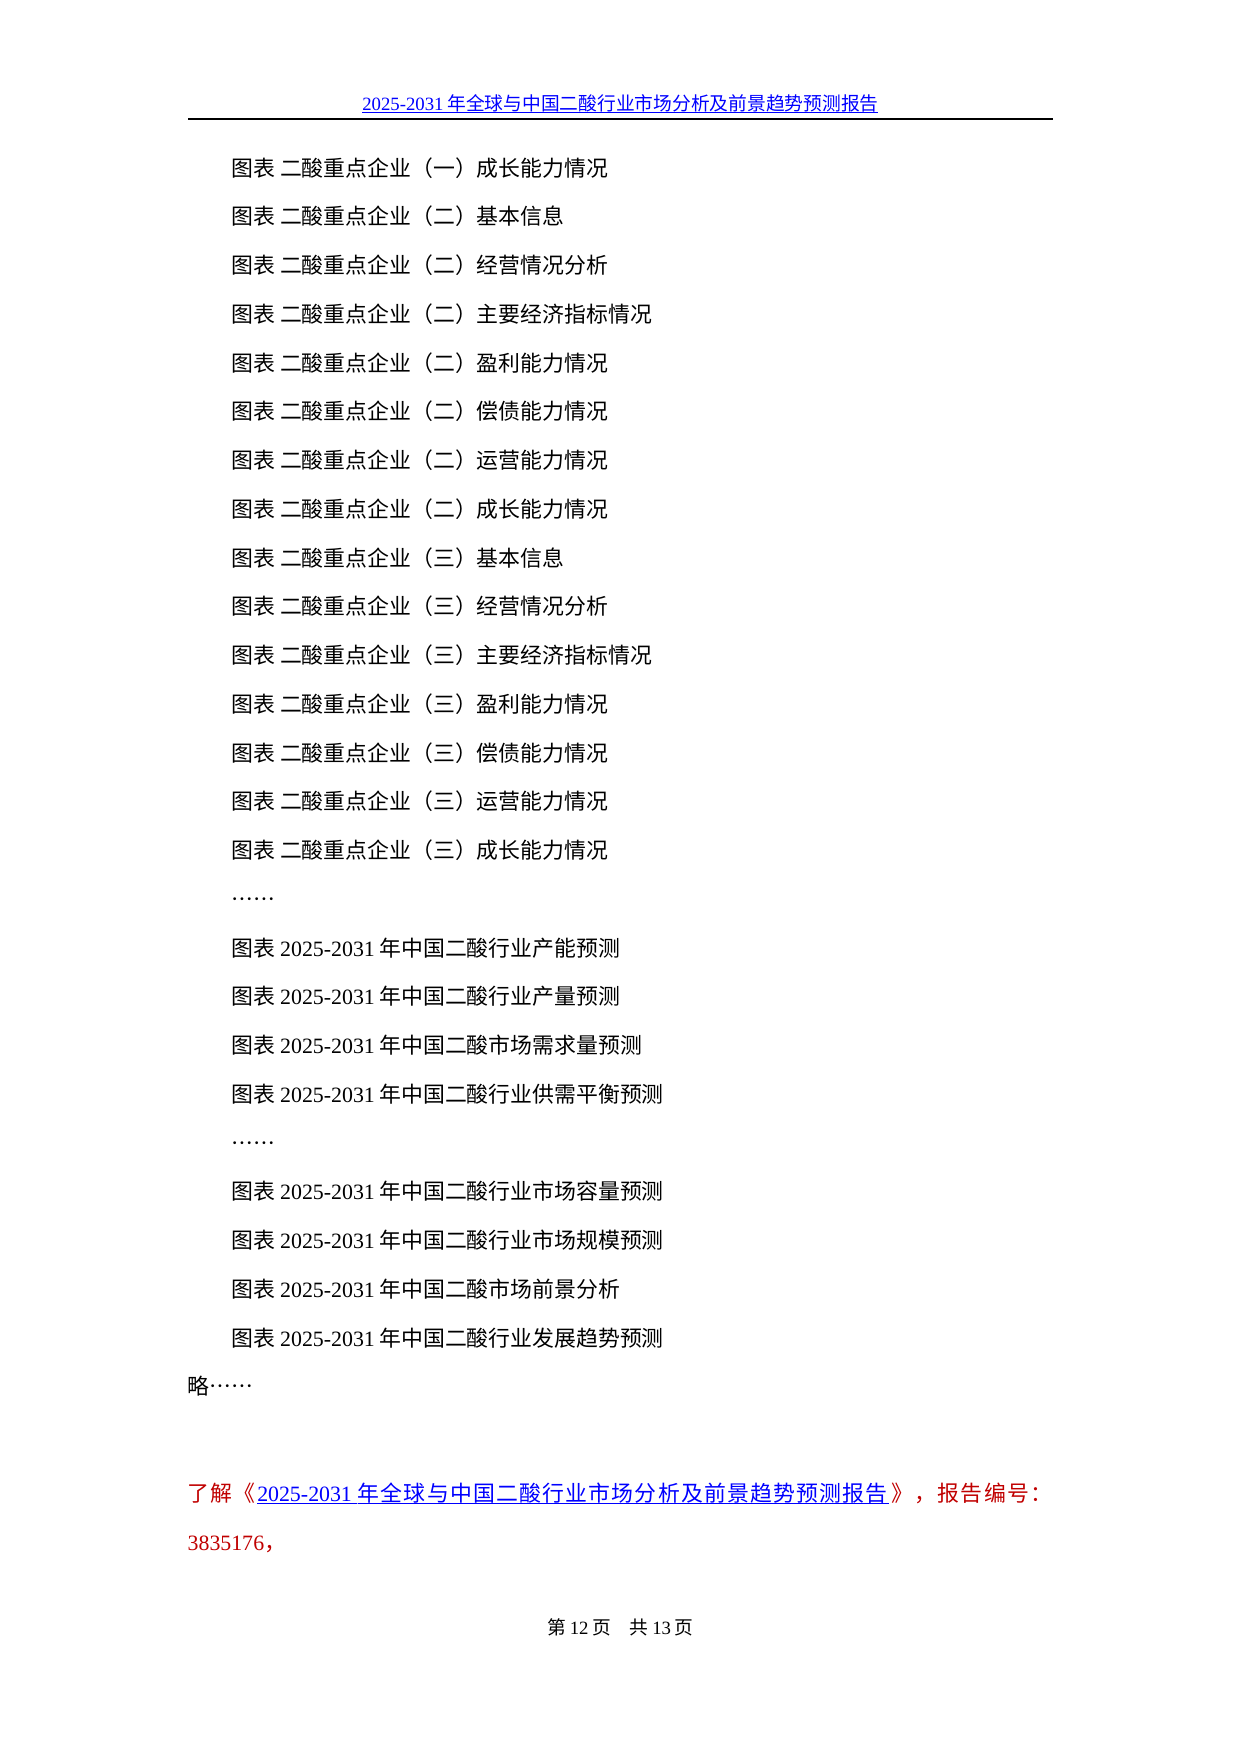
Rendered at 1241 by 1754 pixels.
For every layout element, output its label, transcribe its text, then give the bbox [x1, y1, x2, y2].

text 了解《2025-2031年全球与中国二酸行业市场分析及前景趋势预测报告》，报告编号：3835176， [187, 1475, 1053, 1557]
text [187, 150, 1053, 1401]
